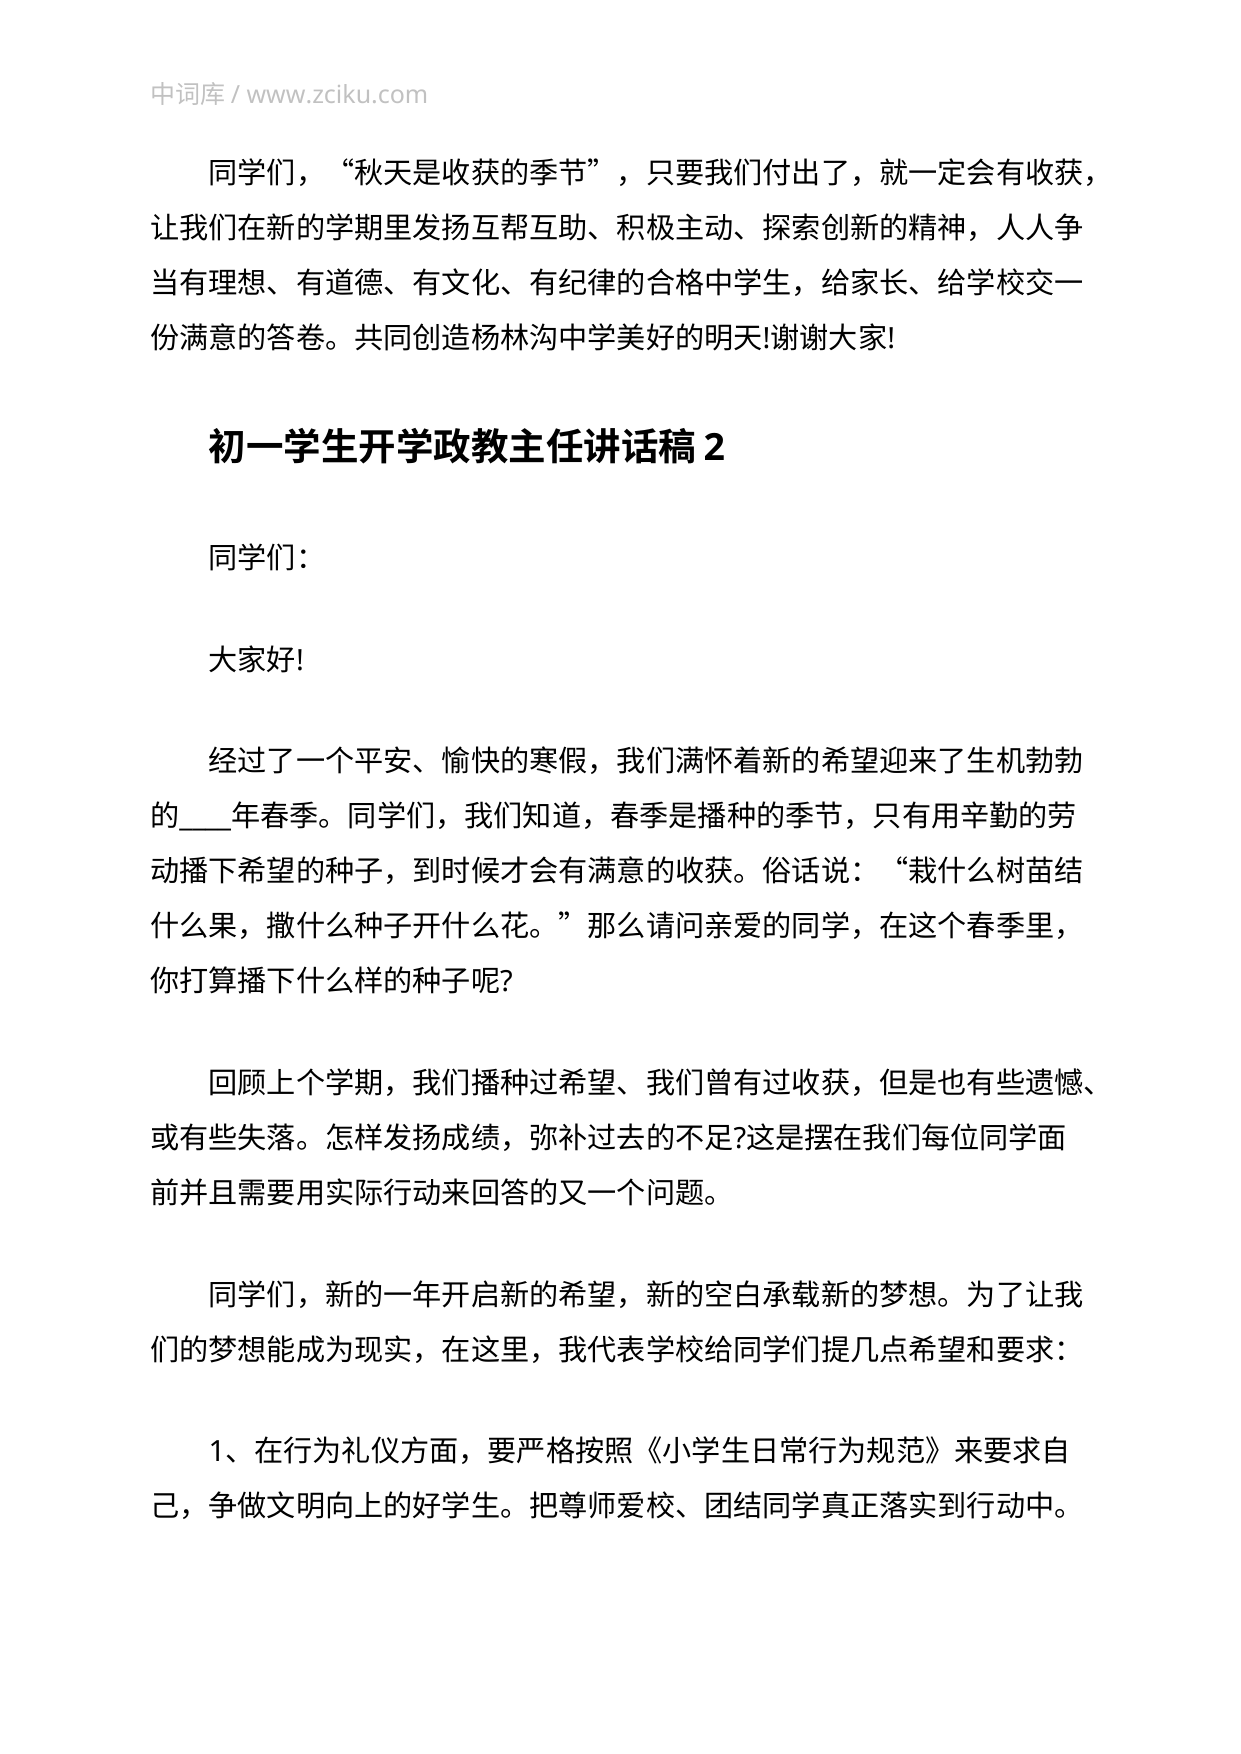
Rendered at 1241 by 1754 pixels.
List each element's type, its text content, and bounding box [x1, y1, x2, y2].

text 同学们： [150, 534, 1090, 577]
text 经过了一个平安、愉快的寒假，我们满怀着新的希望迎来了生机勃勃的____年春季。同学们，我们知道，春季是播种的季节，只有用辛勤的劳动播下希望的种子，到时候才会有满意的收获。俗话说：“栽什么树苗结什么果，撒什么种子开什么花。”那么请问亲爱的同学，在这个春季里，你打算播下什么样的种子呢? [150, 738, 1090, 1000]
text 同学们，新的一年开启新的希望，新的空白承载新的梦想。为了让我们的梦想能成为现实，在这里，我代表学校给同学们提几点希望和要求： [150, 1271, 1090, 1368]
text 初一学生开学政教主任讲话稿2 [150, 417, 1090, 471]
text 1、在行为礼仪方面，要严格按照《小学生日常行为规范》来要求自己，争做文明向上的好学生。把尊师爱校、团结同学真正落实到行动中。 [150, 1428, 1090, 1525]
text 同学们，“秋天是收获的季节”，只要我们付出了，就一定会有收获，让我们在新的学期里发扬互帮互助、积极主动、探索创新的精神，人人争当有理想、有道德、有文化、有纪律的合格中学生，给家长、给学校交一份满意的答卷。共同创造杨林沟中学美好的明天!谢谢大家! [150, 150, 1090, 357]
text 回顾上个学期，我们播种过希望、我们曾有过收获，但是也有些遗憾、或有些失落。怎样发扬成绩，弥补过去的不足?这是摆在我们每位同学面前并且需要用实际行动来回答的又一个问题。 [150, 1060, 1090, 1212]
text 大家好! [150, 636, 1090, 678]
